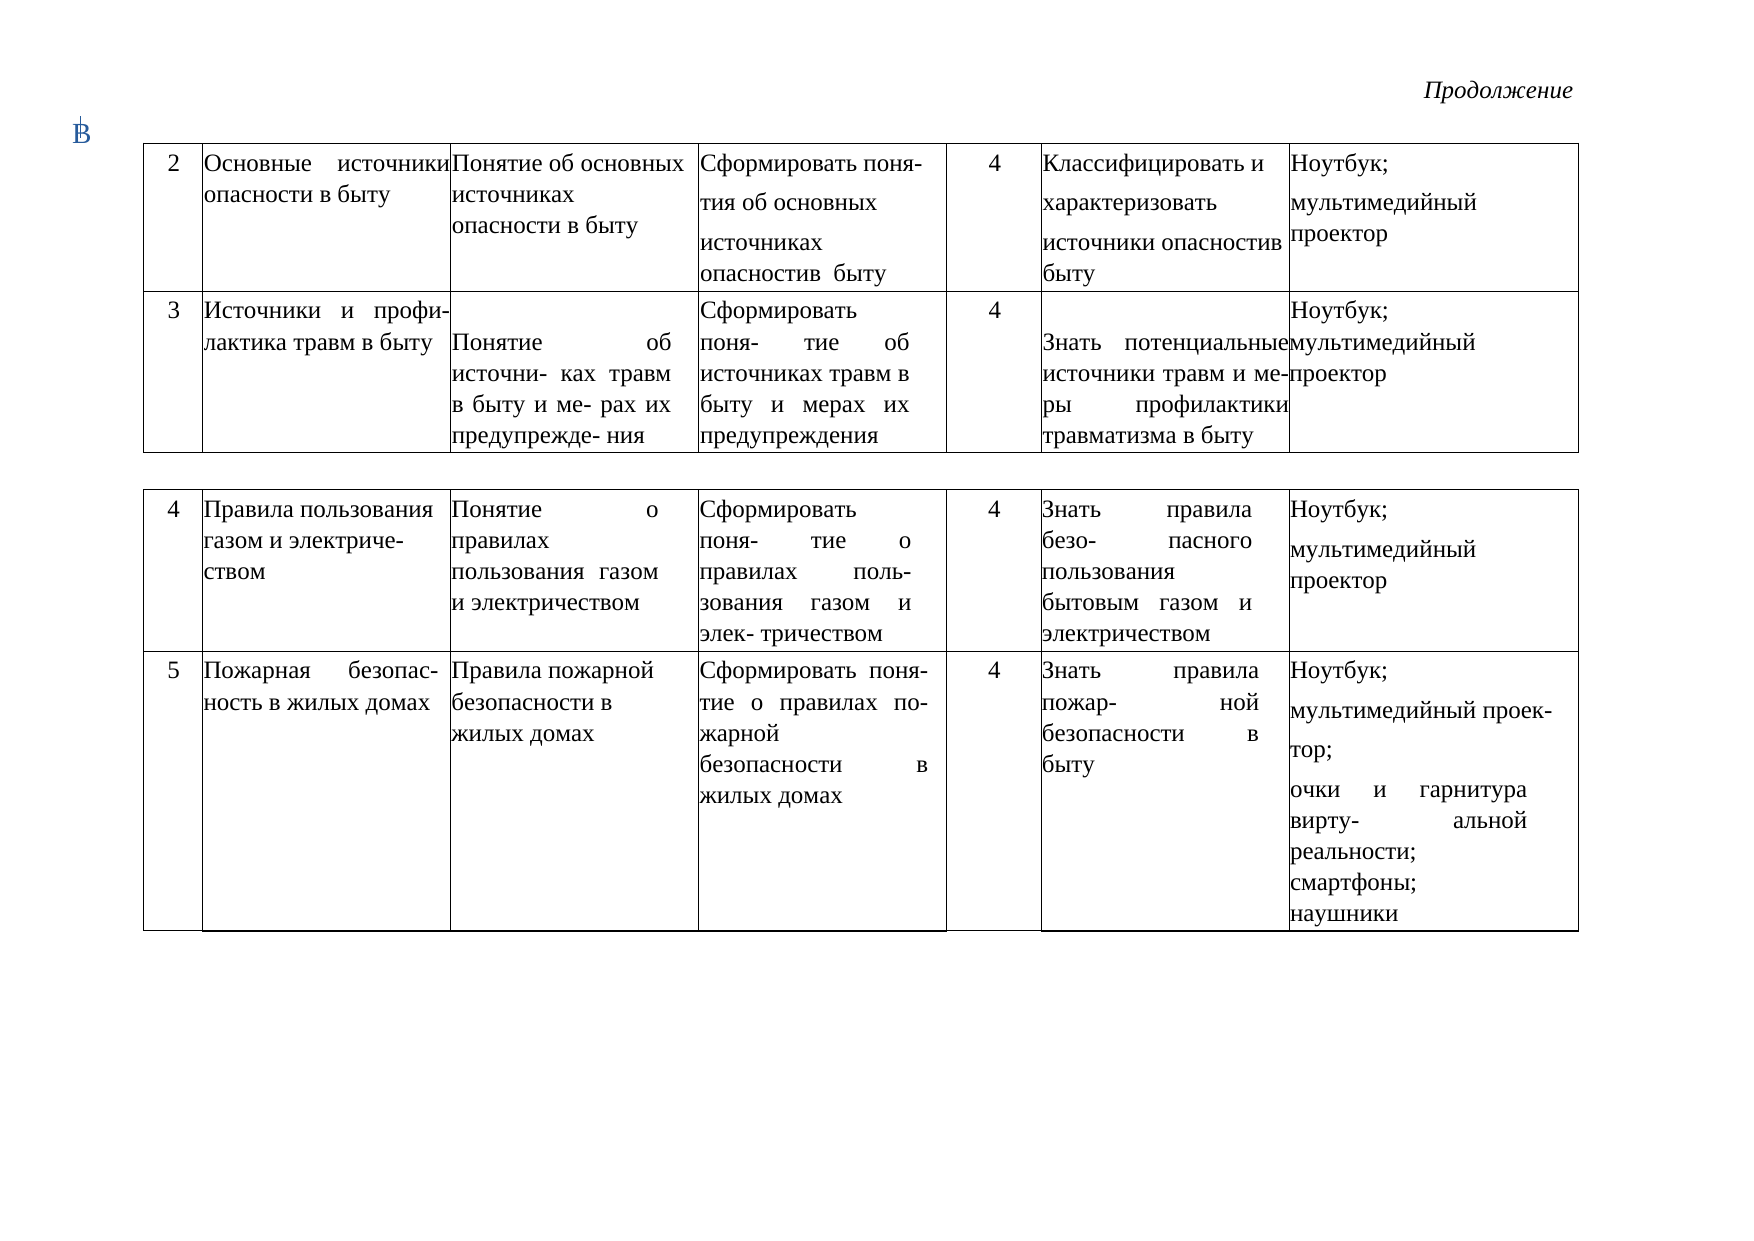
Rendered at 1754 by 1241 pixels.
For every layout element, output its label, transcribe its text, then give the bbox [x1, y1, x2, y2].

table_cell Ноутбук; мультимедийный проектор [1290, 292, 1578, 452]
table_cell Понятие об основных источниках опасности в быту [451, 144, 698, 291]
table_header Понятие о правилах пользования газом и электричеством [451, 490, 698, 651]
table_header Ноутбук; мультимедийный проектор [1290, 490, 1578, 651]
table_cell Знать потенциальные источники травм и ме-ры профилактики травматизма в быту [1042, 292, 1289, 452]
table_header 4 [144, 490, 202, 651]
table_cell Источники и профи- лактика травм в быту [203, 292, 450, 452]
table_cell 5 [144, 652, 202, 930]
table_cell Ноутбук; мультимедийный проек- тор; очки и гарнитура вирту- альной реальности; смартфоны; наушники [1290, 652, 1578, 930]
table_cell Понятие об источни- ках травм в быту и ме- рах их предупрежде- ния [451, 292, 698, 452]
table_header Знать правила безо- пасного пользования бытовым газом и электричеством [1042, 490, 1289, 651]
table_cell Сформировать поня- тия об основных источниках опасностив быту [699, 144, 946, 291]
table_header Правила пользования газом и электриче- ством [203, 490, 450, 651]
table_cell 2 [144, 144, 202, 291]
table_header 4 [947, 490, 1041, 651]
table_cell Основные источники опасности в быту [203, 144, 450, 291]
table_cell 4 [947, 652, 1041, 930]
table_cell Правила пожарной безопасности в жилых домах [451, 652, 698, 930]
table_cell 4 [947, 144, 1041, 291]
table_cell Ноутбук; мультимедийный проектор [1290, 144, 1578, 291]
table_cell 3 [144, 292, 202, 452]
table_cell Пожарная безопас- ность в жилых домах [203, 652, 450, 930]
table_cell Сформировать поня- тие об источниках травм в быту и мерах их предупреждения [699, 292, 946, 452]
table_cell Классифицировать и характеризовать источники опасностив быту [1042, 144, 1289, 291]
table_cell Знать правила пожар- ной безопасности в быту [1042, 652, 1289, 930]
table_cell 4 [947, 292, 1041, 452]
table_header Сформировать поня- тие о правилах поль- зования газом и элек- тричеством [699, 490, 946, 651]
table_cell Сформировать поня- тие о правилах по- жарной безопасности в жилых домах [699, 652, 946, 930]
